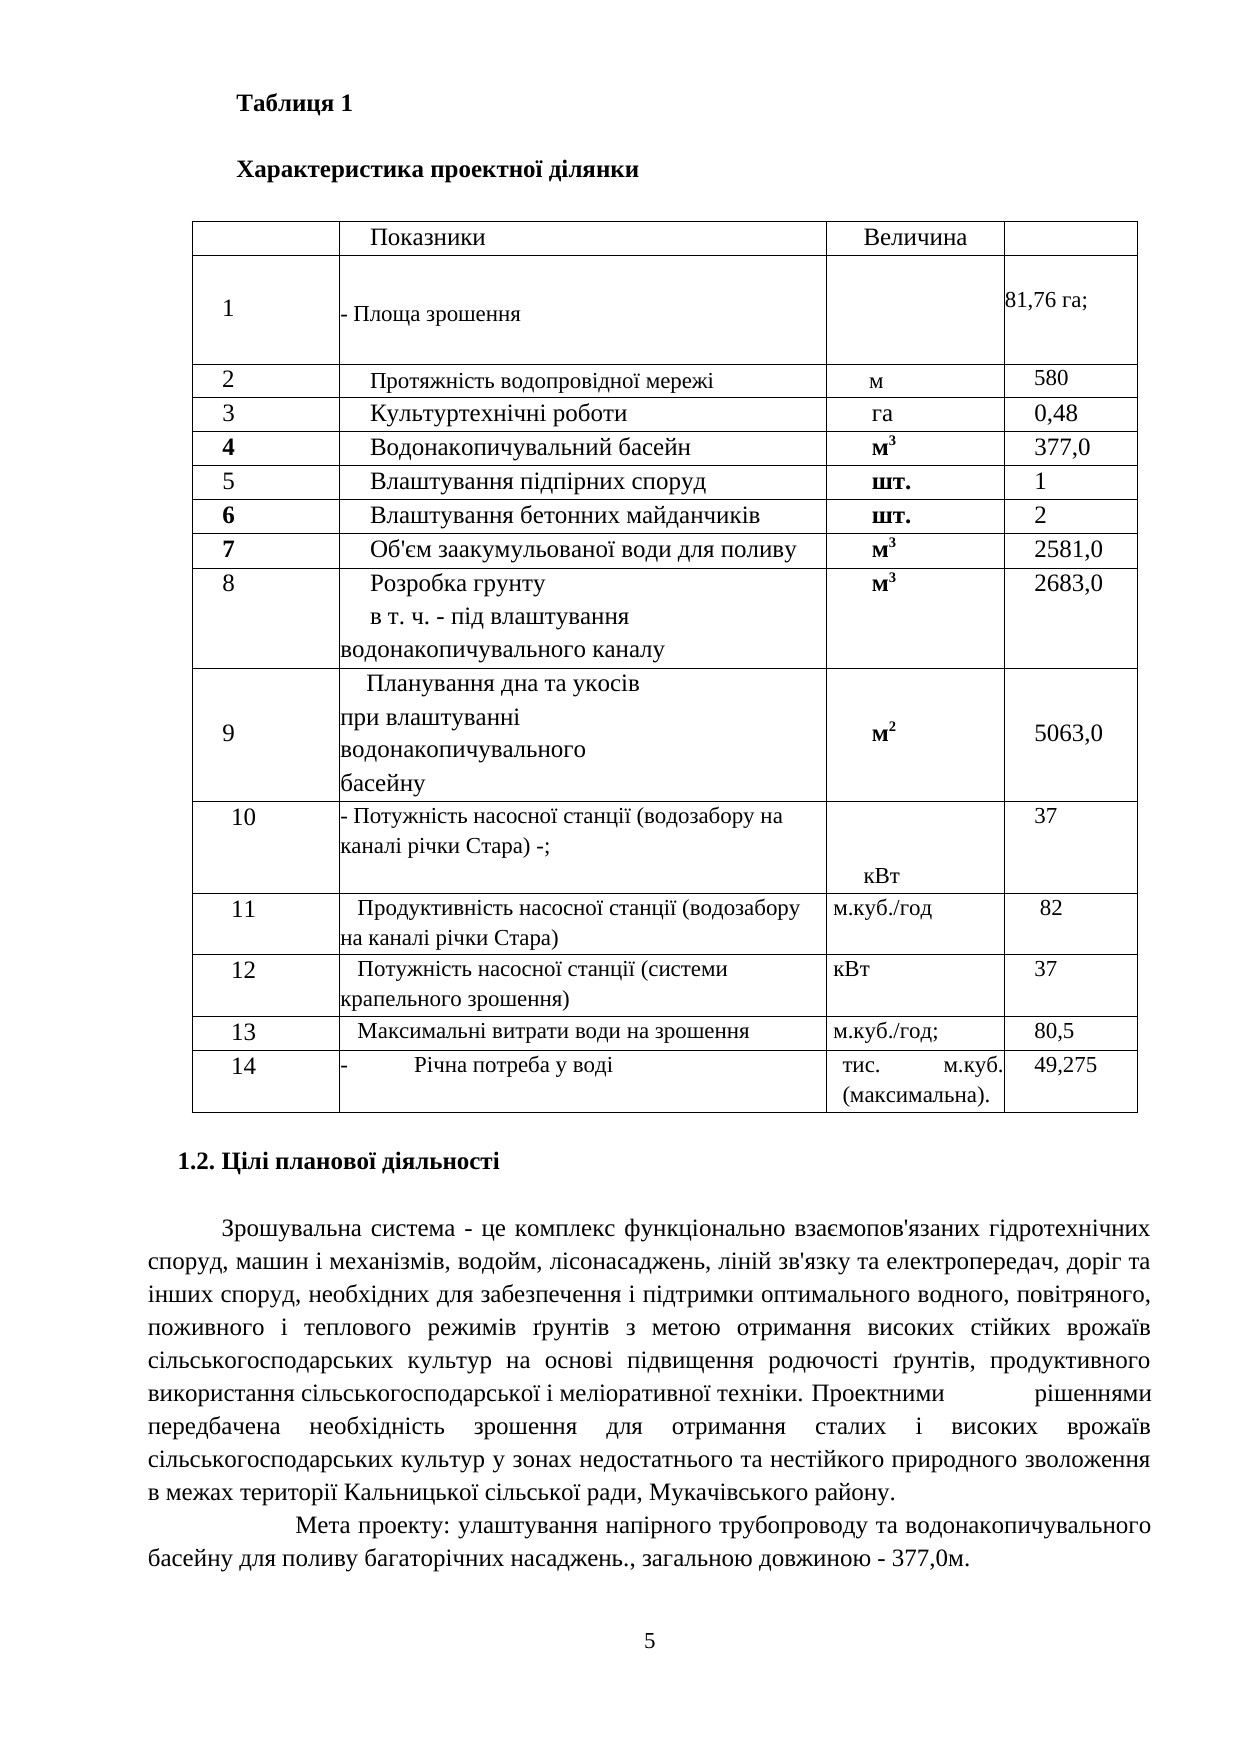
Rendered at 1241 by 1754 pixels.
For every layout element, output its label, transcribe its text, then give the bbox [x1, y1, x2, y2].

table_cell кВт [827, 955, 1004, 1016]
table_cell Продуктивність насосної станції (водозабору на каналі річки Стара) [340, 894, 826, 954]
text Характеристика проектної ділянки [162, 154, 1152, 183]
text Таблиця 1 [162, 88, 1152, 117]
table_cell 10 [193, 802, 339, 893]
table_cell 37 [1005, 802, 1137, 893]
table_cell Площа зрошення [340, 256, 826, 363]
table_cell 2683,0 [1005, 569, 1137, 667]
table_cell шт. [827, 466, 1004, 499]
table_cell м3 [827, 534, 1004, 567]
table_cell м3 [827, 569, 1004, 667]
table_cell м.куб./год; [827, 1017, 1004, 1050]
table_cell 13 [193, 1017, 339, 1050]
table_cell 1 [193, 256, 339, 363]
table_cell 80,5 [1005, 1017, 1137, 1050]
table_cell Об'єм заакумульованої води для поливу [340, 534, 826, 567]
table_cell Культуртехнічні роботи [340, 398, 826, 431]
table_cell Розробка грунту в т. ч. - під влаштування водонакопичувального каналу [340, 569, 826, 667]
table_cell 6 [193, 500, 339, 533]
table_header Величина [827, 222, 1004, 255]
table_cell 2 [1005, 500, 1137, 533]
table_cell Водонакопичувальний басейн [340, 432, 826, 465]
table_cell [827, 256, 1004, 363]
table_cell 7 [193, 534, 339, 567]
table_cell Протяжність водопровідної мережі [340, 365, 826, 397]
table_cell Потужність насосної станції (системи крапельного зрошення) [340, 955, 826, 1016]
table_cell Потужність насосної станції (водозабору на каналі річки Стара) -; [340, 802, 826, 893]
table_header [193, 222, 339, 255]
table_cell 2 [193, 365, 339, 397]
table_cell Максимальні витрати води на зрошення [340, 1017, 826, 1050]
table_cell 49,275 [1005, 1051, 1137, 1112]
table_cell м.куб./год [827, 894, 1004, 954]
table_cell кВт [827, 802, 1004, 893]
table_cell 5063,0 [1005, 669, 1137, 801]
table_cell Річна потреба у воді [340, 1051, 826, 1112]
table_cell 3 [193, 398, 339, 431]
table_cell 11 [193, 894, 339, 954]
table_cell 9 [193, 669, 339, 801]
table_cell тис. м.куб. (максимальна). [827, 1051, 1004, 1112]
table_cell Планування дна та укосів при влаштуванні водонакопичувального басейну [340, 669, 826, 801]
table_cell 377,0 [1005, 432, 1137, 465]
table_header [1005, 222, 1137, 255]
table_cell 2581,0 [1005, 534, 1137, 567]
table_cell 4 [193, 432, 339, 465]
table_cell 14 [193, 1051, 339, 1112]
list Цілі планової діяльності [177, 1146, 1152, 1174]
table_cell 1 [1005, 466, 1137, 499]
table_header Показники [340, 222, 826, 255]
table_cell 5 [193, 466, 339, 499]
table_cell Влаштування підпірних споруд [340, 466, 826, 499]
table_cell м [827, 365, 1004, 397]
table_cell 81,76 га; [1005, 256, 1137, 363]
table_cell 0,48 [1005, 398, 1137, 431]
table_cell 580 [1005, 365, 1137, 397]
table_cell м2 [827, 669, 1004, 801]
table_cell м3 [827, 432, 1004, 465]
table_cell 12 [193, 955, 339, 1016]
text Зрошувальна система - це комплекс функціонально взаємопов'язаних гідротехнічних споруд, машин і механізмів, водойм, лісонасаджень, ліній зв'язку та електропередач, доріг та інших споруд, необхідних для забезпечення і підтримки оптимального водного, повітряного, поживного і теплового режимів ґрунтів з метою отримання високих стійких врожаїв сільськогосподарських культур на основі підвищення родючості ґрунтів, продуктивного використання сільськогосподарської і меліоративної техніки. Проектними рішеннями передбачена необхідність зрошення для отримання сталих і високих врожаїв сільськогосподарських культур у зонах недостатнього та нестійкого природного зволоження в межах території Кальницької сільської ради, Мукачівського району. [148, 1213, 1152, 1506]
table_cell га [827, 398, 1004, 431]
table_cell шт. [827, 500, 1004, 533]
text Мета проекту: улаштування напірного трубопроводу та водонакопичувального басейну для поливу багаторічних насаджень., загальною довжиною - 377,0м. [148, 1510, 1152, 1572]
table_cell Влаштування бетонних майданчиків [340, 500, 826, 533]
table_cell 37 [1005, 955, 1137, 1016]
table_cell 8 [193, 569, 339, 667]
table_cell 82 [1005, 894, 1137, 954]
